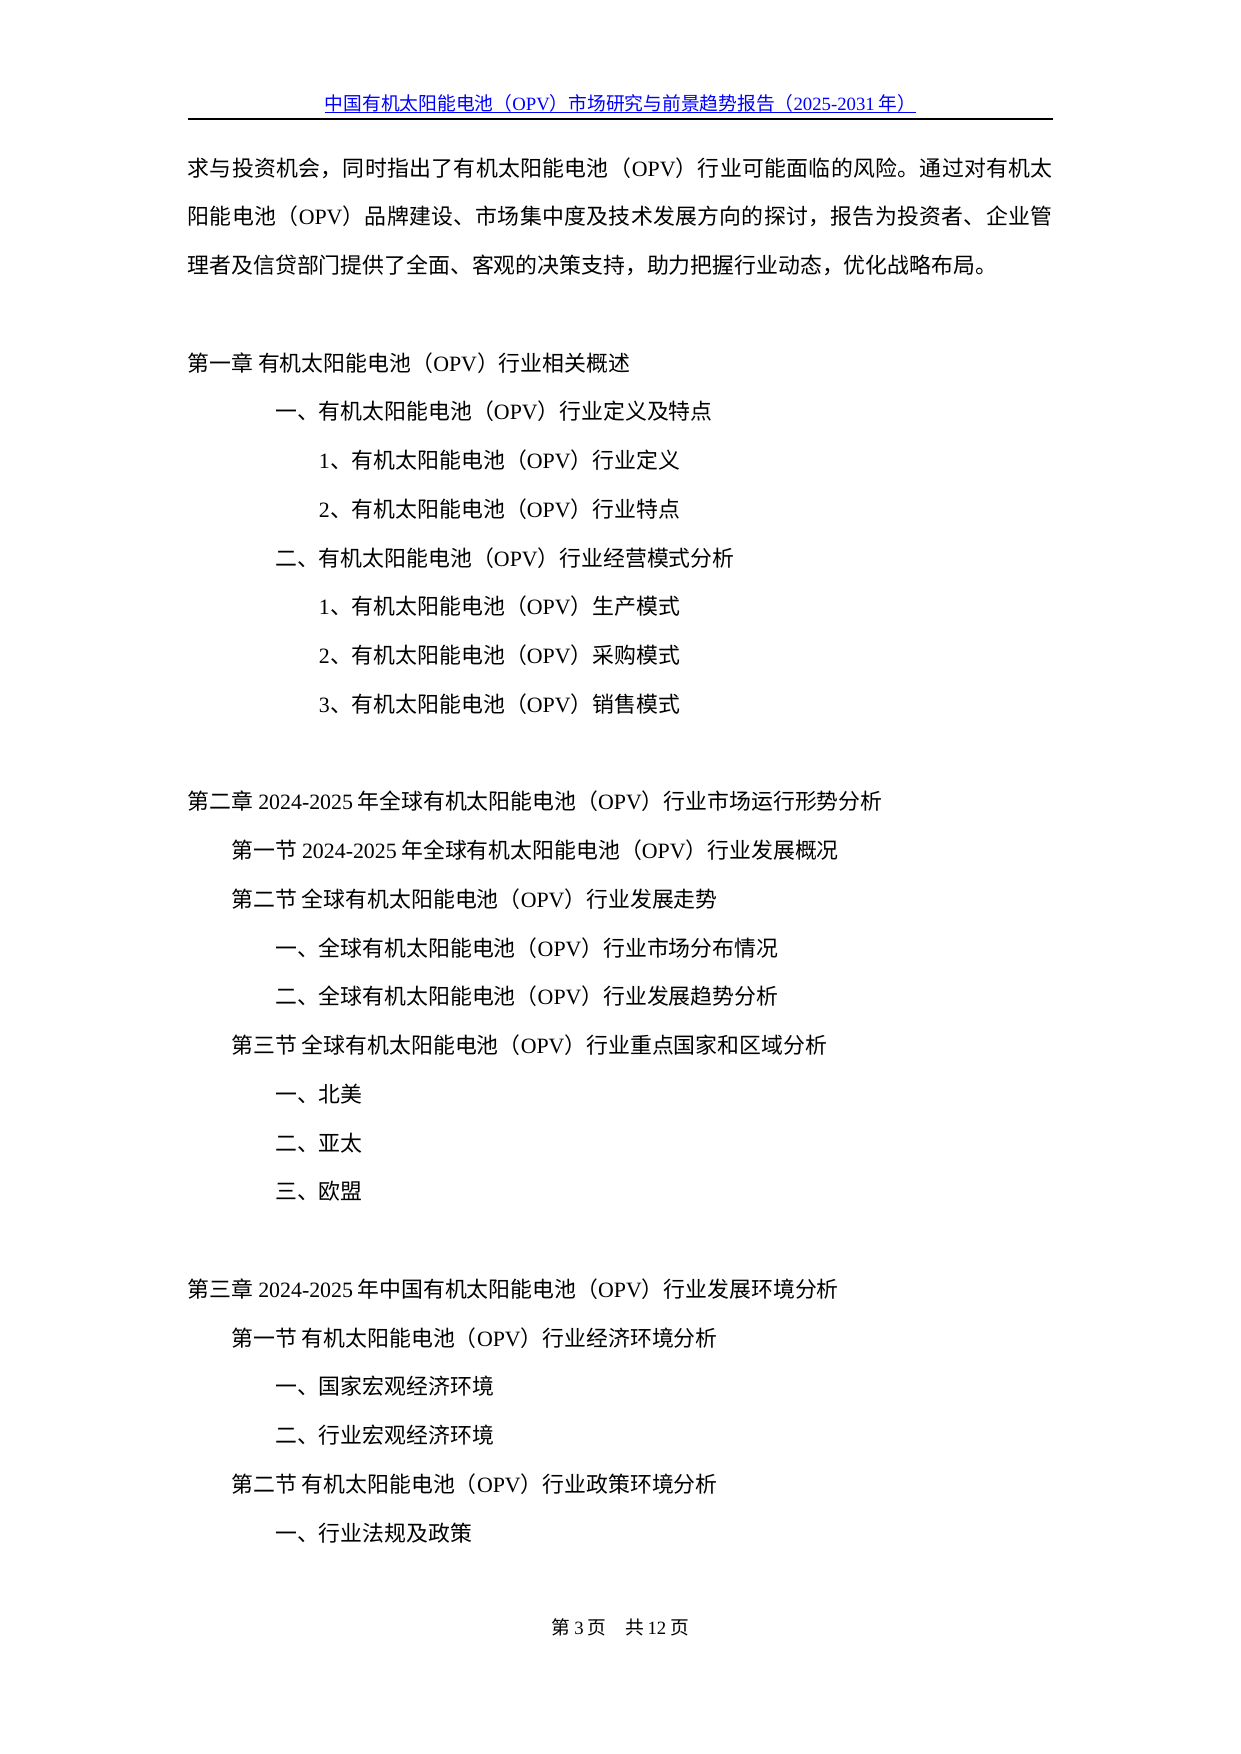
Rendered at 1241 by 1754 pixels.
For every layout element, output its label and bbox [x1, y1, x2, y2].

text [187, 150, 1053, 1548]
